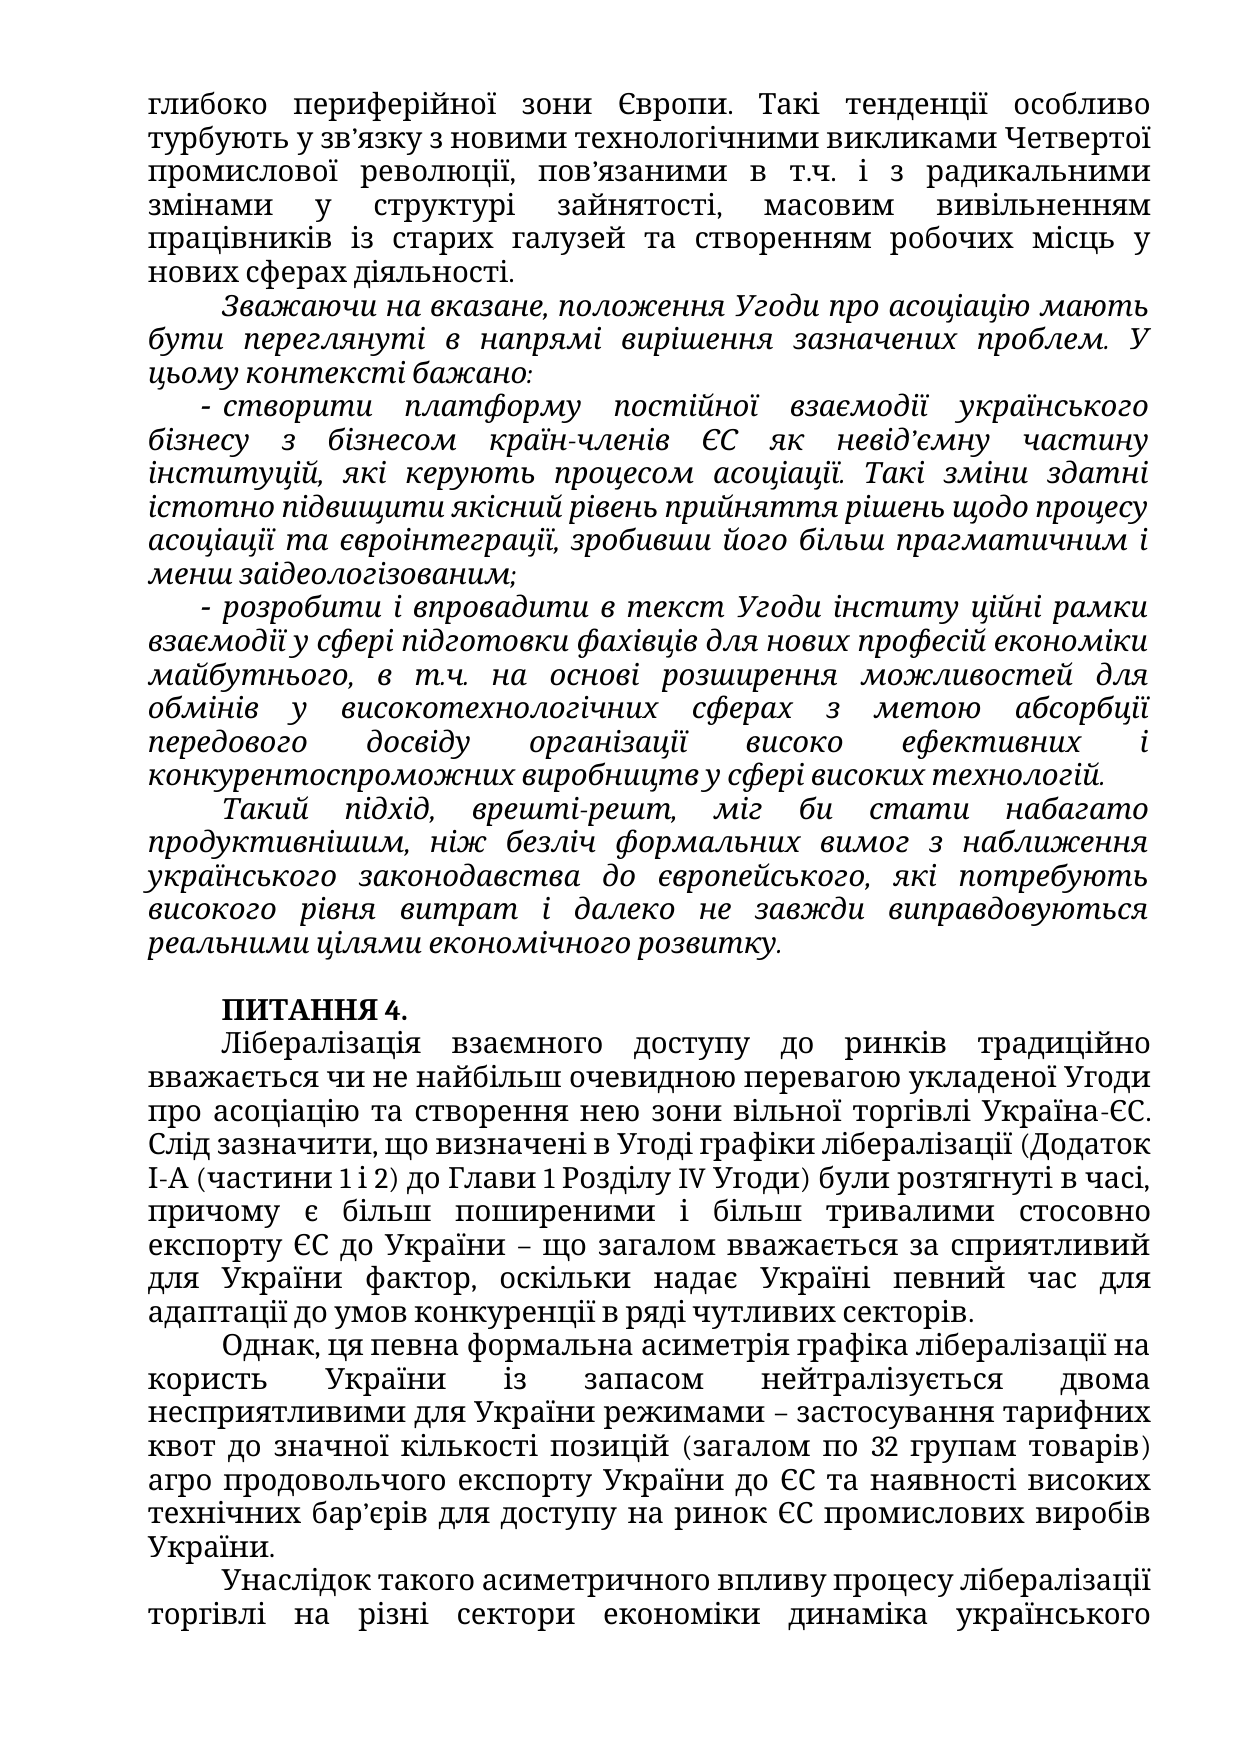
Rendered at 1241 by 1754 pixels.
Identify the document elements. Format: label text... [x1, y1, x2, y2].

list розробити і впровадити в текст Угоди інститу ційні рамки взаємодії у сфері підготовки фахівців для нових професій економіки майбутнього, в т.ч. на основі розширення можливостей для обмінів у високотехнологічних сферах з метою абсорбції передового досвіду організації високо ефективних і конкурентоспроможних виробництв у сфері високих технологій. [148, 592, 1152, 793]
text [148, 88, 1152, 290]
list створити платформу постійної взаємодії українського бізнесу з бізнесом країн-членів ЄС як невід’ємну частину інституцій, які керують процесом асоціації. Такі зміни здатні істотно підвищити якісний рівень прийняття рішень щодо процесу асоціації та євроінтеграції, зробивши його більш прагматичним і менш заідеологізованим; [148, 390, 1152, 592]
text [148, 1564, 1152, 1631]
text ПИТАННЯ 4. [148, 994, 1152, 1028]
text Такий підхід, врешті-решт, міг би стати набагато продуктивнішим, ніж безліч формальних вимог з наближення українського законодавства до європейського, які потребують високого рівня витрат і далеко не завжди виправдовуються реальними цілями економічного розвитку. [148, 793, 1152, 961]
text Зважаючи на вказане, положення Угоди про асоціацію мають бути переглянуті в напрямі вирішення зазначених проблем. У цьому контексті бажано: [148, 290, 1152, 390]
text Однак, ця певна формальна асиметрія графіка лібералізації на користь України із запасом нейтралізується двома несприятливими для України режимами – застосування тарифних квот до значної кількості позицій (загалом по 32 групам товарів) агро продовольчого експорту України до ЄС та наявності високих технічних бар’єрів для доступу на ринок ЄС промислових виробів України. [148, 1329, 1152, 1564]
text Лібералізація взаємного доступу до ринків традиційно вважається чи не найбільш очевидною перевагою укладеної Угоди про асоціацію та створення нею зони вільної торгівлі Україна-ЄС. Слід зазначити, що визначені в Угоді графіки лібералізації (Додаток І-А (частини 1 і 2) до Глави 1 Розділу IV Угоди) були розтягнуті в часі, причому є більш поширеними і більш тривалими стосовно експорту ЄС до України – що загалом вважається за сприятливий для України фактор, оскільки надає Україні певний час для адаптації до умов конкуренції в ряді чутливих секторів. [148, 1028, 1152, 1329]
